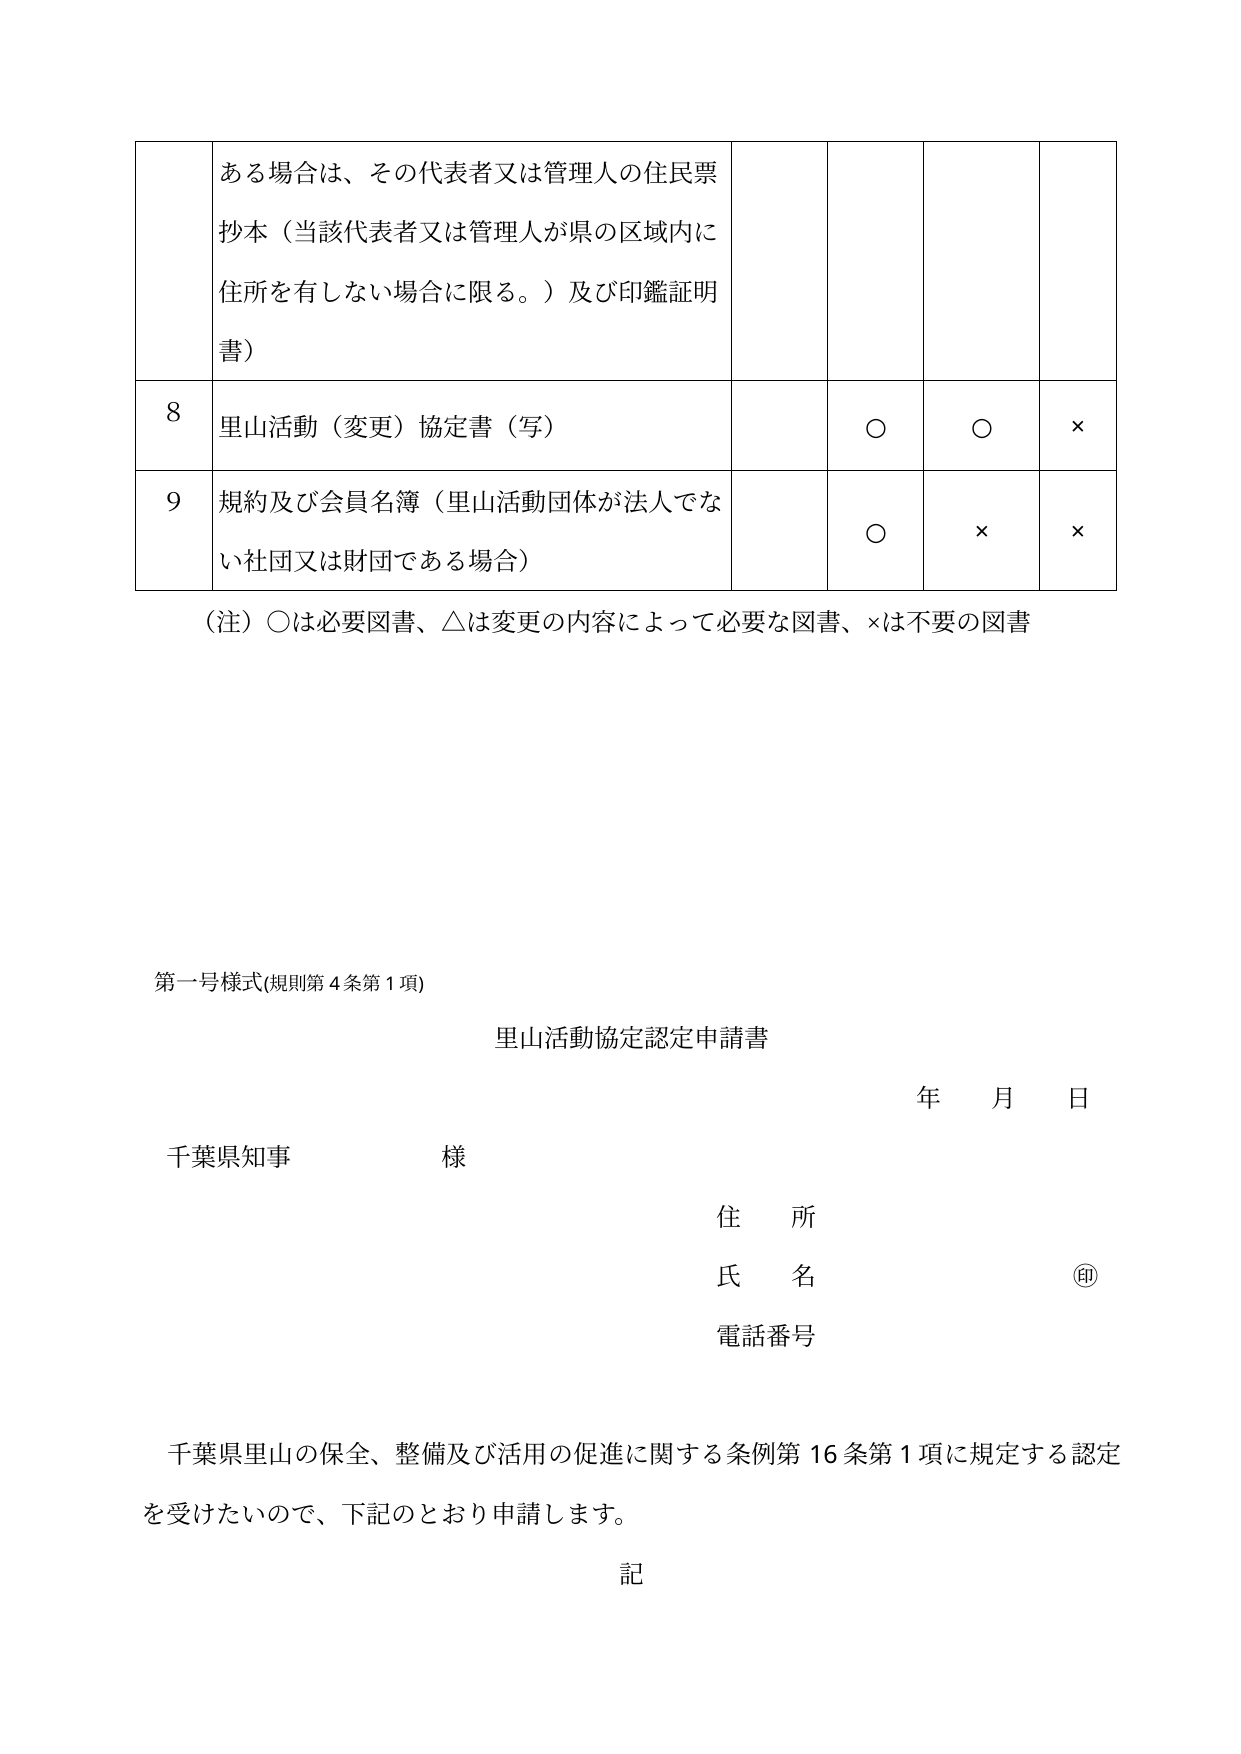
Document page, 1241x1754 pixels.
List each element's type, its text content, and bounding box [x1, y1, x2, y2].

text （注）○は必要図書、△は変更の内容によって必要な図書、×は不要の図書 [142, 591, 1122, 650]
table_cell 里山活動（変更）協定書（写） [213, 381, 731, 470]
subtitle 記 [142, 1542, 1122, 1602]
text 住 所 [142, 1186, 1122, 1245]
table_cell × [924, 471, 1039, 590]
table_cell 規約及び会員名簿（里山活動団体が法人でない社団又は財団である場合） [213, 471, 731, 590]
text 千葉県里山の保全、整備及び活用の促進に関する条例第16条第1項に規定する認定を受けたいので、下記のとおり申請します。 [142, 1423, 1122, 1542]
table_cell [732, 471, 827, 590]
table_cell ９ [136, 471, 212, 590]
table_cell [213, 142, 731, 380]
text 電話番号 [142, 1304, 1122, 1364]
table_cell × [1040, 381, 1116, 470]
text 里山活動協定認定申請書 [142, 1007, 1122, 1067]
text 年 月 日 [142, 1067, 1122, 1126]
text 千葉県知事 様 [142, 1126, 1122, 1186]
table_cell [732, 381, 827, 470]
table_cell [732, 142, 827, 380]
table_cell × [1040, 142, 1116, 380]
table_cell ○ [828, 471, 923, 590]
table_cell ○ [924, 381, 1039, 470]
table_cell ○ [828, 381, 923, 470]
text 氏 名 ㊞ [142, 1245, 1122, 1304]
table_cell ○ [828, 142, 923, 380]
table_cell ７ [136, 142, 212, 380]
table_cell △ [924, 142, 1039, 380]
table_cell ８ [136, 381, 212, 470]
table_cell × [1040, 471, 1116, 590]
